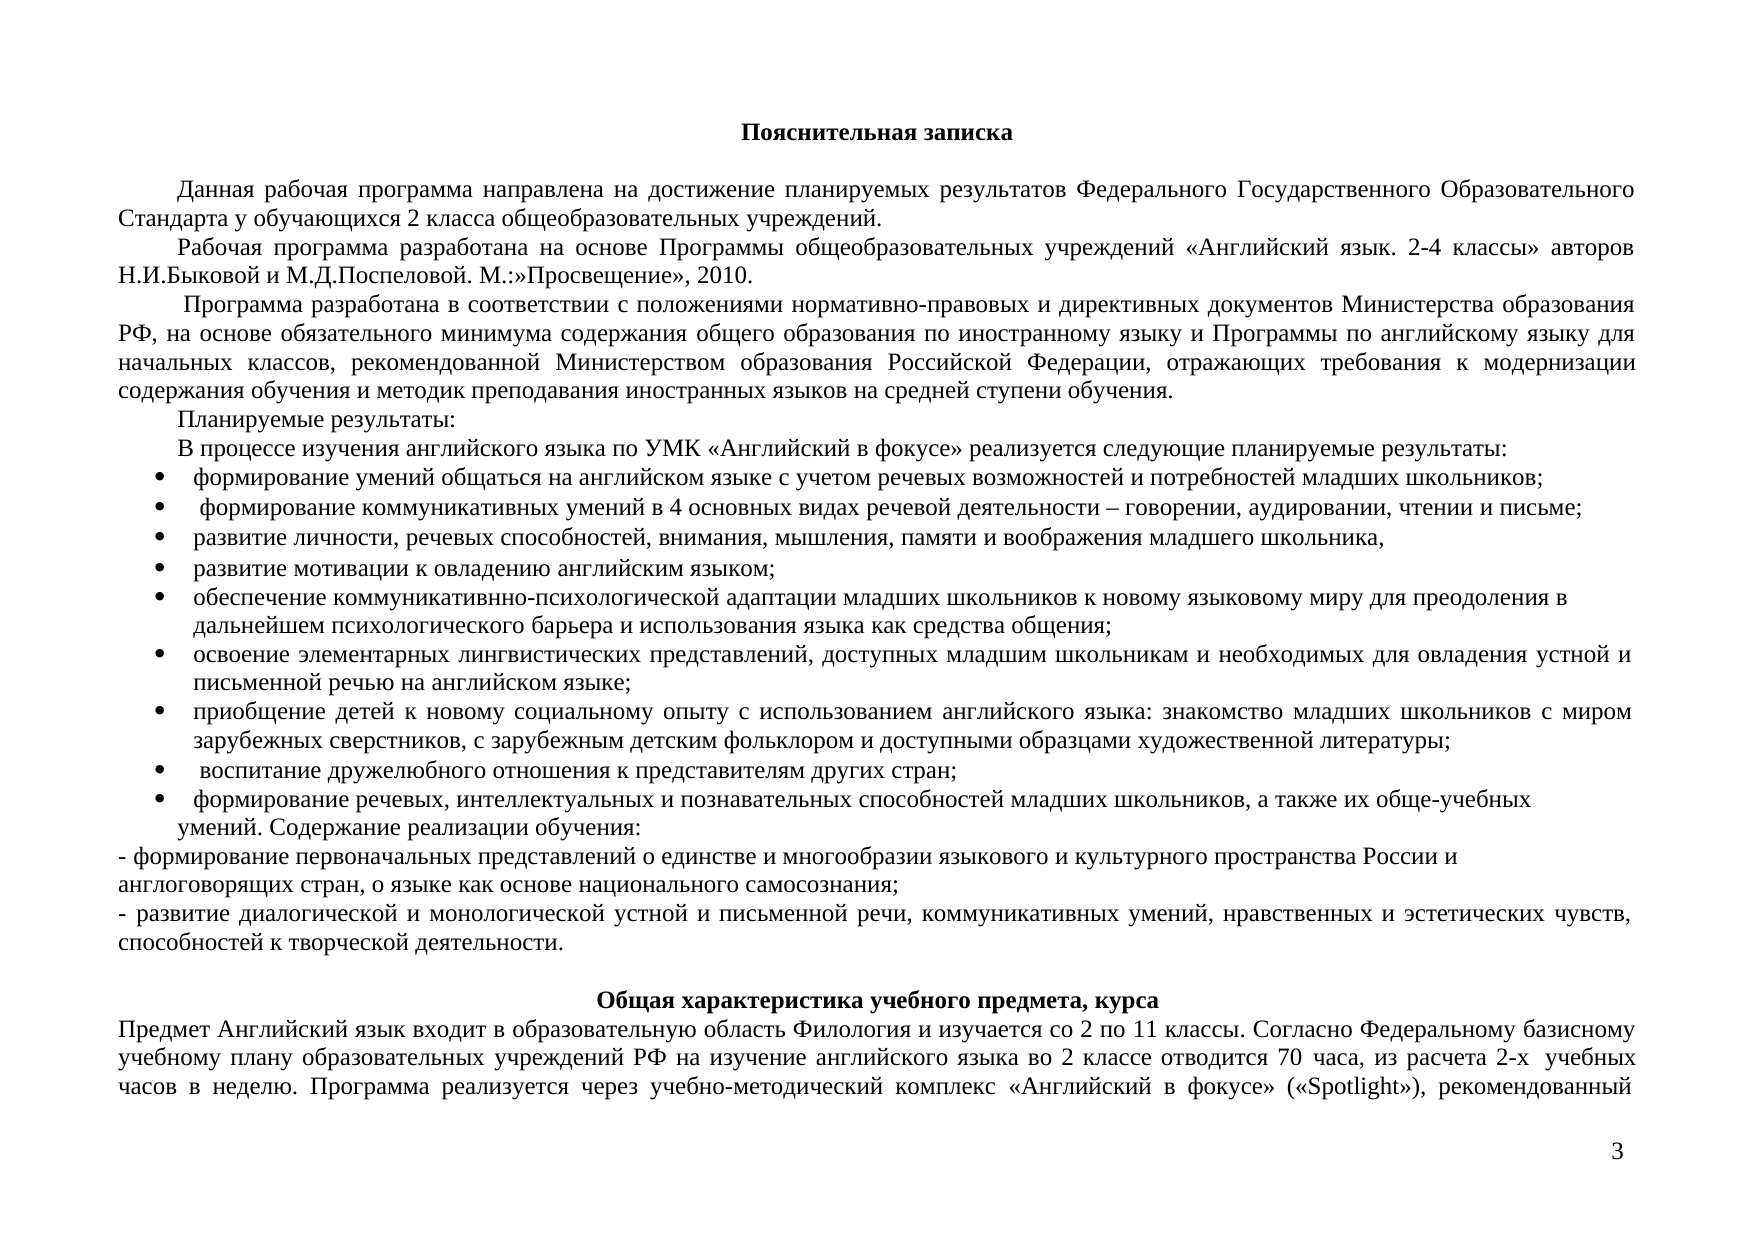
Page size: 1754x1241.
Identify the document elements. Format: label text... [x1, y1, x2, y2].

text Рабочая программа разработана на основе Программы общеобразовательных учреждений «Английский язык. 2-4 классы» авторов Н.И.Быковой и М.Д.Поспеловой. М.:»Просвещение», 2010. [118, 232, 1636, 289]
text Данная рабочая программа направлена на достижение планируемых результатов Федерального Государственного Образовательного Стандарта у обучающихся 2 класса общеобразовательных учреждений. [118, 174, 1636, 232]
list формирование коммуникативных умений в 4 основных видах речевой деятельности – говорении, аудировании, чтении и письме; [155, 491, 1754, 521]
list развитие диалогической и монологической устной и письменной речи, коммуникативных умений, нравственных и эстетических чувств, способностей к творческой деятельности. [118, 898, 1635, 956]
list воспитание дружелюбного отношения к представителям других стран; [155, 754, 1754, 784]
subtitle Общая характеристика учебного предмета, курса [596, 985, 1754, 1014]
list приобщение детей к новому социальному опыту с использованием английского языка: знакомство младших школьников с миром зарубежных сверстников, с зарубежным детским фольклором и доступными образцами художественной литературы; [155, 696, 1635, 754]
list освоение элементарных лингвистических представлений, доступных младшим школьникам и необходимых для овладения устной и письменной речью на английском языке; [155, 639, 1636, 696]
list формирование первоначальных представлений о единстве и многообразии языкового и культурного пространства России и англоговорящих стран, о языке как основе национального самосознания; [118, 841, 1636, 898]
list развитие личности, речевых способностей, внимания, мышления, памяти и воображения младшего школьника, [155, 521, 1754, 552]
text В процессе изучения английского языка по УМК «Английский в фокусе» реализуется следующие планируемые результаты: [177, 433, 1754, 462]
subtitle Пояснительная записка [687, 117, 1067, 146]
list формирование речевых, интеллектуальных и познавательных способностей младших школьников, а также их обще-учебных умений. Содержание реализации обучения: [155, 784, 1619, 841]
list развитие мотивации к овладению английским языком; [155, 552, 1754, 582]
text Программа разработана в соответствии с положениями нормативно-правовых и директивных документов Министерства образования РФ, на основе обязательного минимума содержания общего образования по иностранному языку и Программы по английскому языку для начальных классов, рекомендованной Министерством образования Российской Федерации, отражающих требования к модернизации содержания обучения и методик преподавания иностранных языков на средней ступени обучения. [118, 289, 1636, 404]
list формирование умений общаться на английском языке с учетом речевых возможностей и потребностей младших школьников; [155, 462, 1754, 491]
text Планируемые результаты: [177, 404, 1754, 433]
text Предмет Английский язык входит в образовательную область Филология и изучается со 2 по 11 классы. Согласно Федеральному базисному учебному плану образовательных учреждений РФ на изучение английского языка во 2 классе отводится 70 часа, из расчета 2-х учебных часов в неделю. Программа реализуется через учебно-методический комплекс «Английский в фокусе» («Spotlight»), рекомендованный [118, 1014, 1637, 1100]
list обеспечение коммуникативнно-психологической адаптации младших школьников к новому языковому миру для преодоления в дальнейшем психологического барьера и использования языка как средства общения; [155, 583, 1636, 639]
